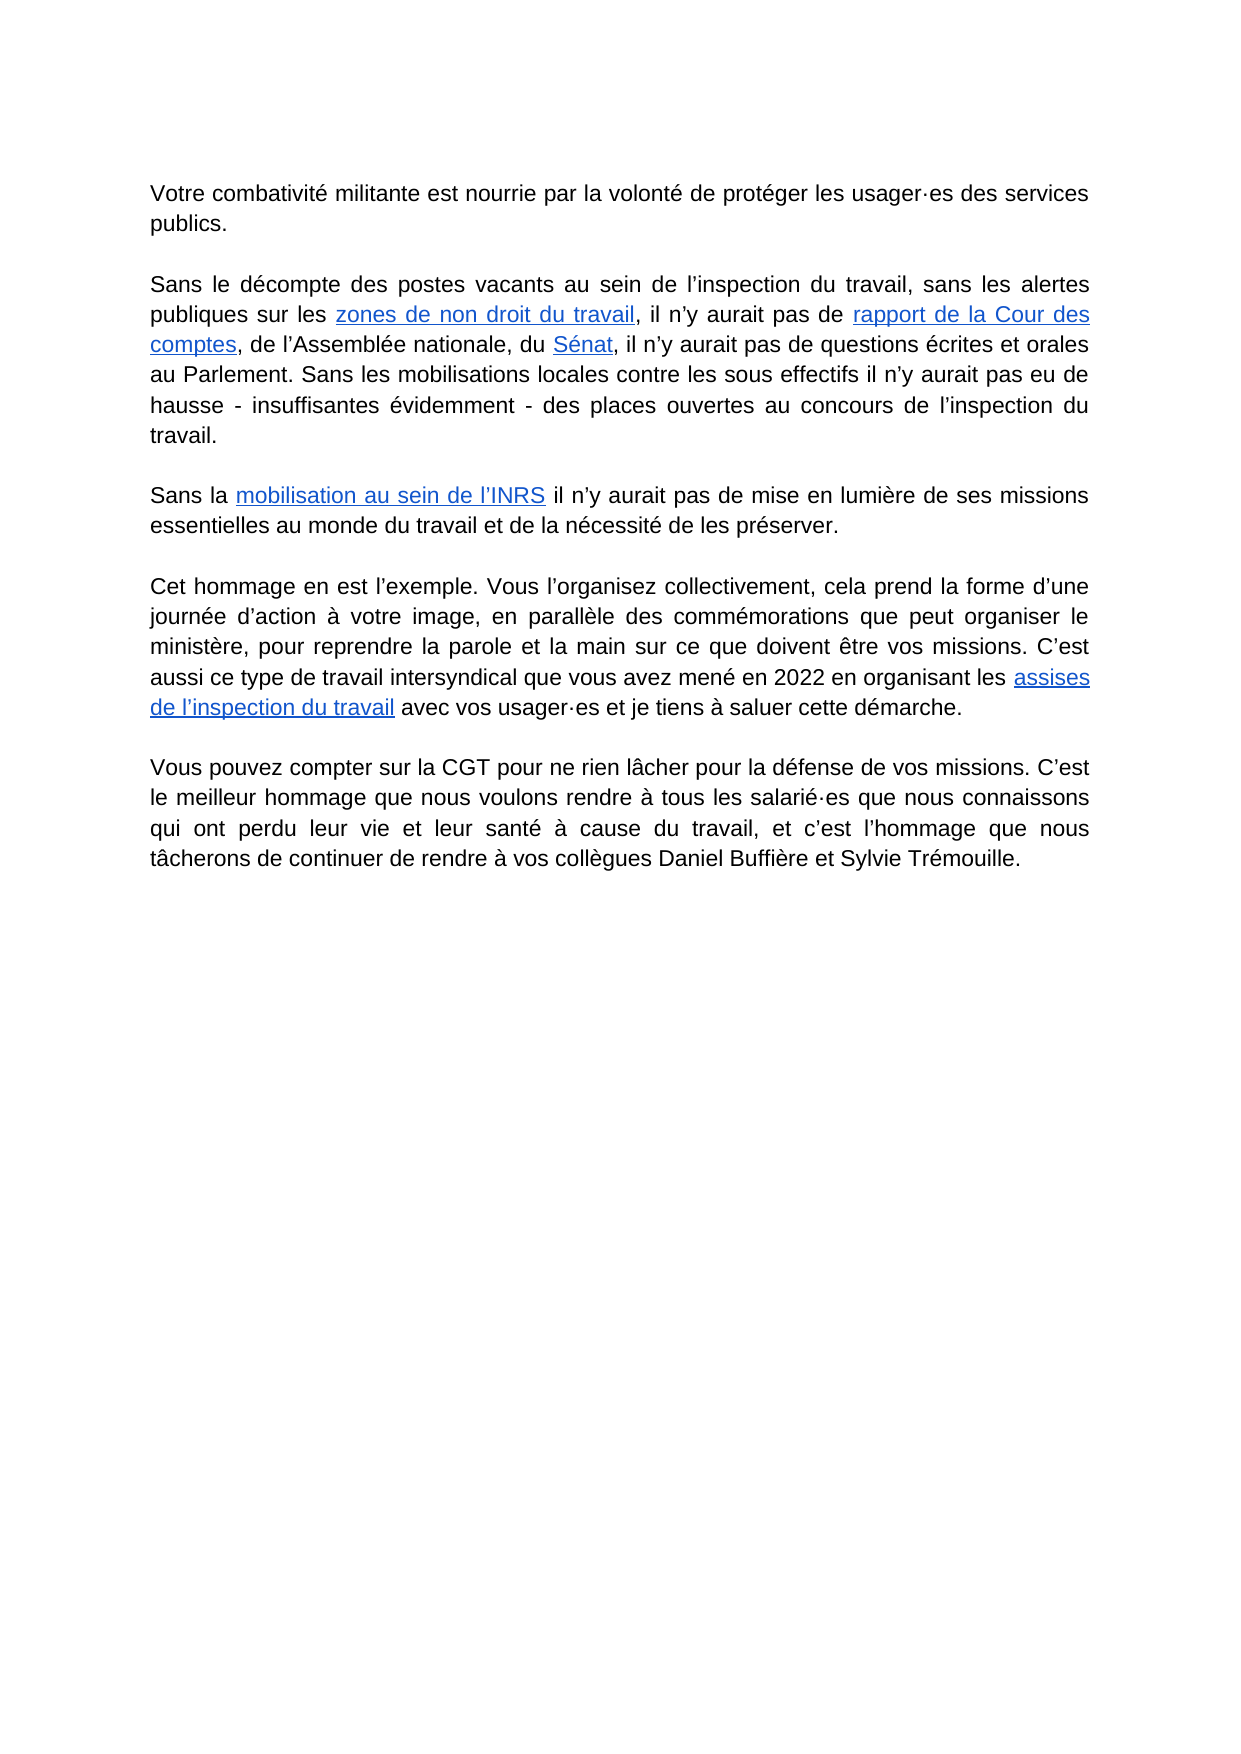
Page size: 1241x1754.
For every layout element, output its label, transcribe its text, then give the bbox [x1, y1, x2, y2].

text Votre combativité militante est nourrie par la volonté de protéger les usager·es des services publics. [150, 180, 1090, 237]
text Sans le décompte des postes vacants au sein de l’inspection du travail, sans les alertes publiques sur les zones de non droit du travail, il n’y aurait pas de rapport de la Cour des comptes, de l’Assemblée nationale, du Sénat, il n’y aurait pas de questions écrites et orales au Parlement. Sans les mobilisations locales contre les sous effectifs il n’y aurait pas eu de hausse - insuffisantes évidemment - des places ouvertes au concours de l’inspection du travail. [150, 271, 1090, 448]
text Cet hommage en est l’exemple. Vous l’organisez collectivement, cela prend la forme d’une journée d’action à votre image, en parallèle des commémorations que peut organiser le ministère, pour reprendre la parole et la main sur ce que doivent être vos missions. C’est aussi ce type de travail intersyndical que vous avez mené en 2022 en organisant les assises de l’inspection du travail avec vos usager·es et je tiens à saluer cette démarche. [150, 573, 1090, 720]
text Vous pouvez compter sur la CGT pour ne rien lâcher pour la défense de vos missions. C’est le meilleur hommage que nous voulons rendre à tous les salarié·es que nous connaissons qui ont perdu leur vie et leur santé à cause du travail, et c’est l’hommage que nous tâcherons de continuer de rendre à vos collègues Daniel Buffière et Sylvie Trémouille. [150, 754, 1090, 871]
text Sans la mobilisation au sein de l’INRS il n’y aurait pas de mise en lumière de ses missions essentielles au monde du travail et de la nécessité de les préserver. [150, 482, 1090, 539]
